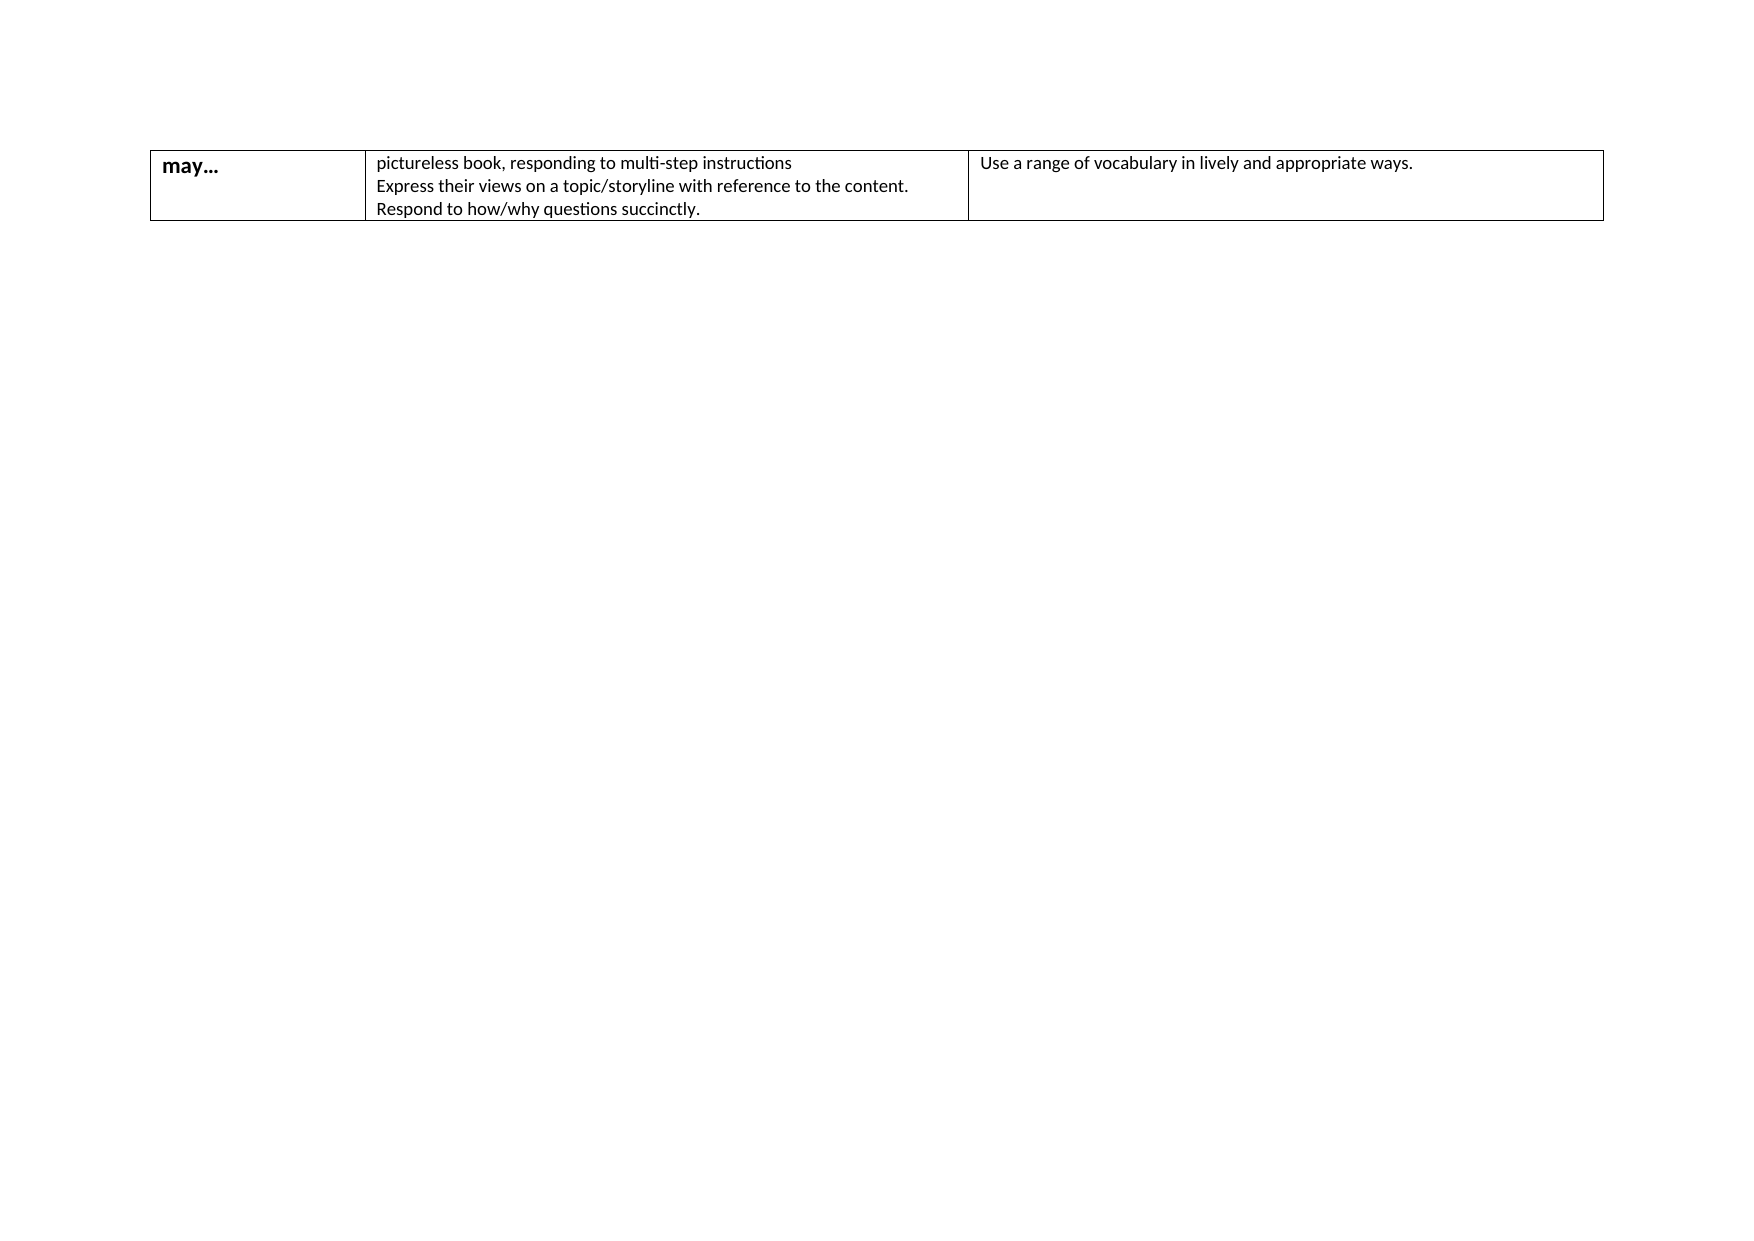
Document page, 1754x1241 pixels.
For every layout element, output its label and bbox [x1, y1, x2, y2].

table_cell [151, 151, 365, 220]
table_cell [969, 151, 1603, 220]
table_cell [366, 151, 968, 220]
